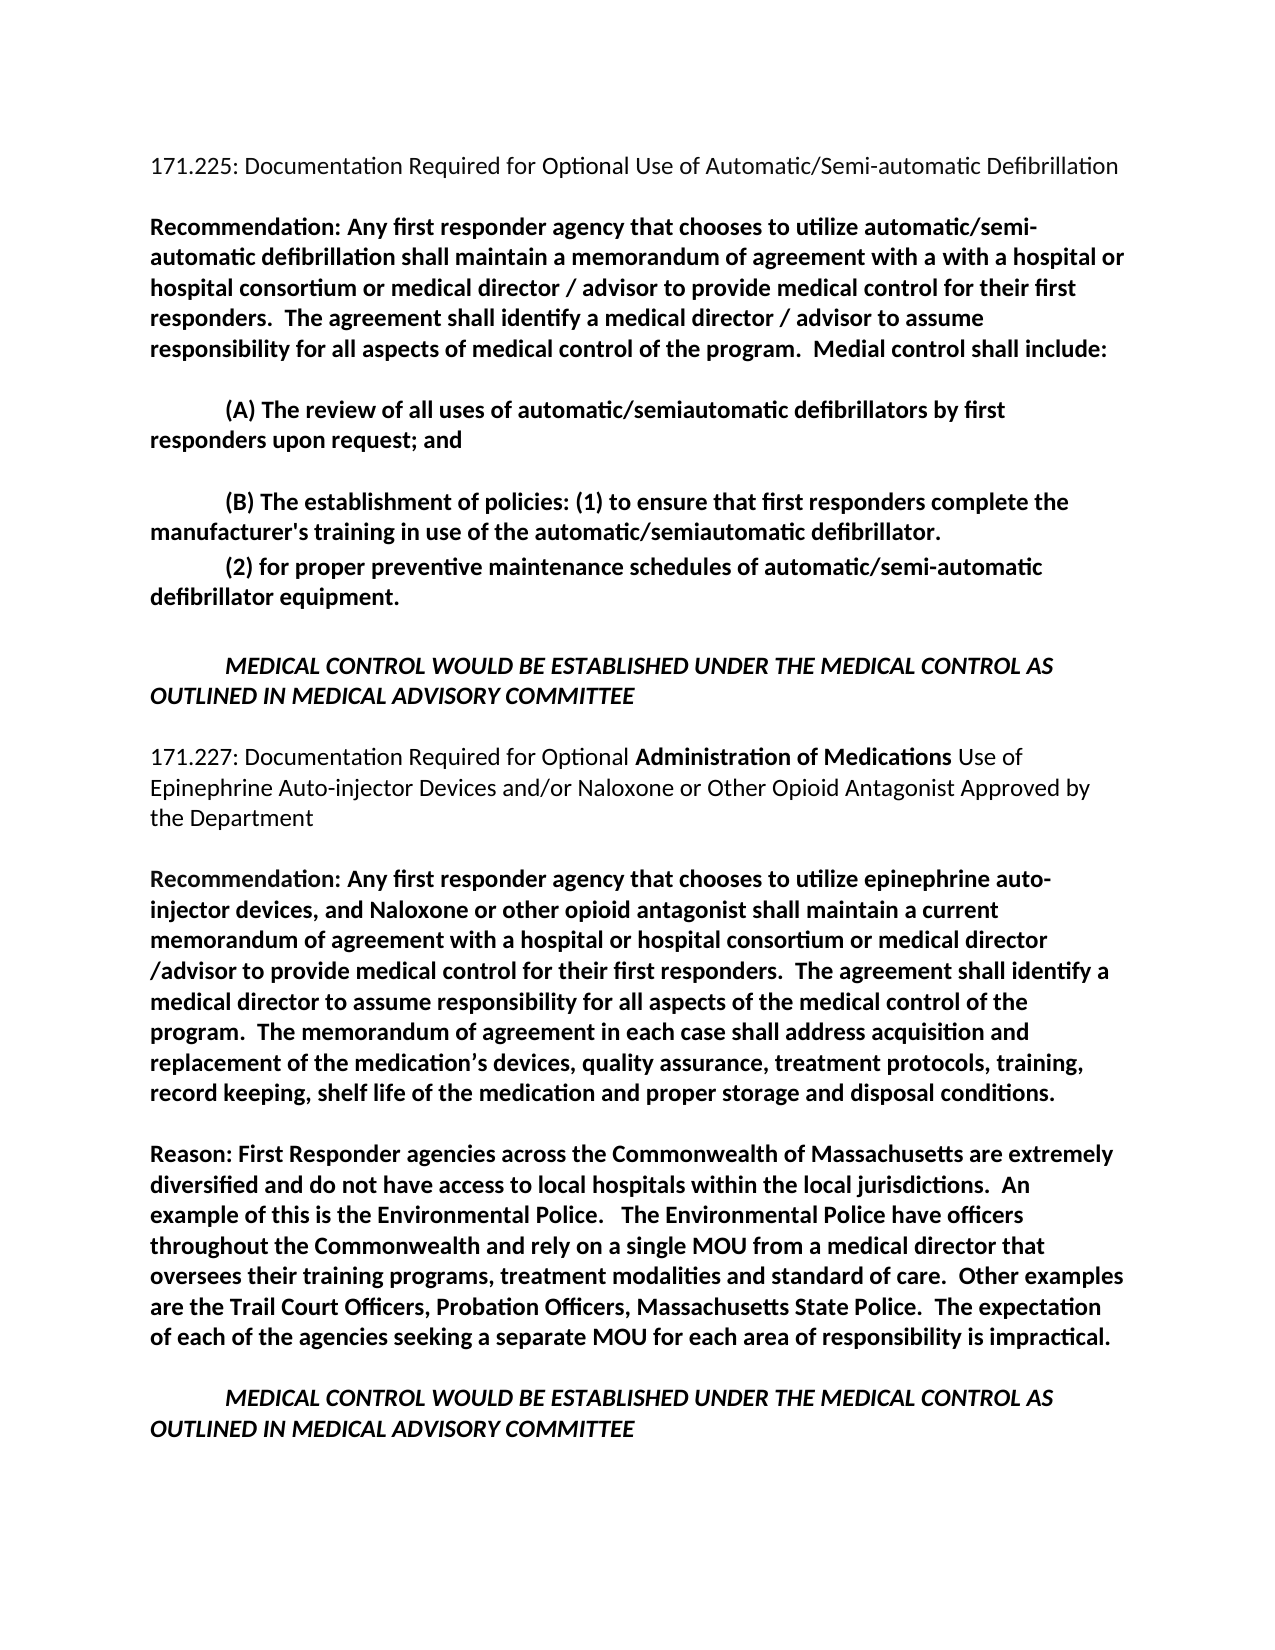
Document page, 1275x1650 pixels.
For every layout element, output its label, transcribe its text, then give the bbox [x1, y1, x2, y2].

list (2) for proper preventive maintenance schedules of automatic/semi-automatic defibrillator equipment. [150, 551, 1125, 612]
list (B) The establishment of policies: (1) to ensure that first responders complete the manufacturer's training in use of the automatic/semiautomatic defibrillator. [150, 486, 1125, 547]
text Recommendation: Any first responder agency that chooses to utilize automatic/semi-automatic defibrillation shall maintain a memorandum of agreement with a with a hospital or hospital consortium or medical director / advisor to provide medical control for their first responders. The agreement shall identify a medical director / advisor to assume responsibility for all aspects of medical control of the program. Medial control shall include: [150, 211, 1125, 364]
list MEDICAL CONTROL WOULD BE ESTABLISHED UNDER THE MEDICAL CONTROL AS OUTLINED IN MEDICAL ADVISORY COMMITTEE [150, 650, 1125, 711]
text Reason: First Responder agencies across the Commonwealth of Massachusetts are extremely diversified and do not have access to local hospitals within the local jurisdictions. An example of this is the Environmental Police. The Environmental Police have officers throughout the Commonwealth and rely on a single MOU from a medical director that oversees their training programs, treatment modalities and standard of care. Other examples are the Trail Court Officers, Probation Officers, Massachusetts State Police. The expectation of each of the agencies seeking a separate MOU for each area of responsibility is impractical. [150, 1138, 1125, 1352]
text Recommendation: Any first responder agency that chooses to utilize epinephrine auto-injector devices, and Naloxone or other opioid antagonist shall maintain a current memorandum of agreement with a hospital or hospital consortium or medical director /advisor to provide medical control for their first responders. The agreement shall identify a medical director to assume responsibility for all aspects of the medical control of the program. The memorandum of agreement in each case shall address acquisition and replacement of the medication’s devices, quality assurance, treatment protocols, training, record keeping, shelf life of the medication and proper storage and disposal conditions. [150, 863, 1125, 1108]
text 171.227: Documentation Required for Optional Administration of Medications Use of Epinephrine Auto-injector Devices and/or Naloxone or Other Opioid Antagonist Approved by the Department [150, 741, 1125, 833]
list MEDICAL CONTROL WOULD BE ESTABLISHED UNDER THE MEDICAL CONTROL AS OUTLINED IN MEDICAL ADVISORY COMMITTEE [150, 1382, 1125, 1443]
list (A) The review of all uses of automatic/semiautomatic defibrillators by first responders upon request; and [150, 394, 1125, 455]
text 171.225: Documentation Required for Optional Use of Automatic/Semi-automatic Defibrillation [150, 150, 1125, 181]
